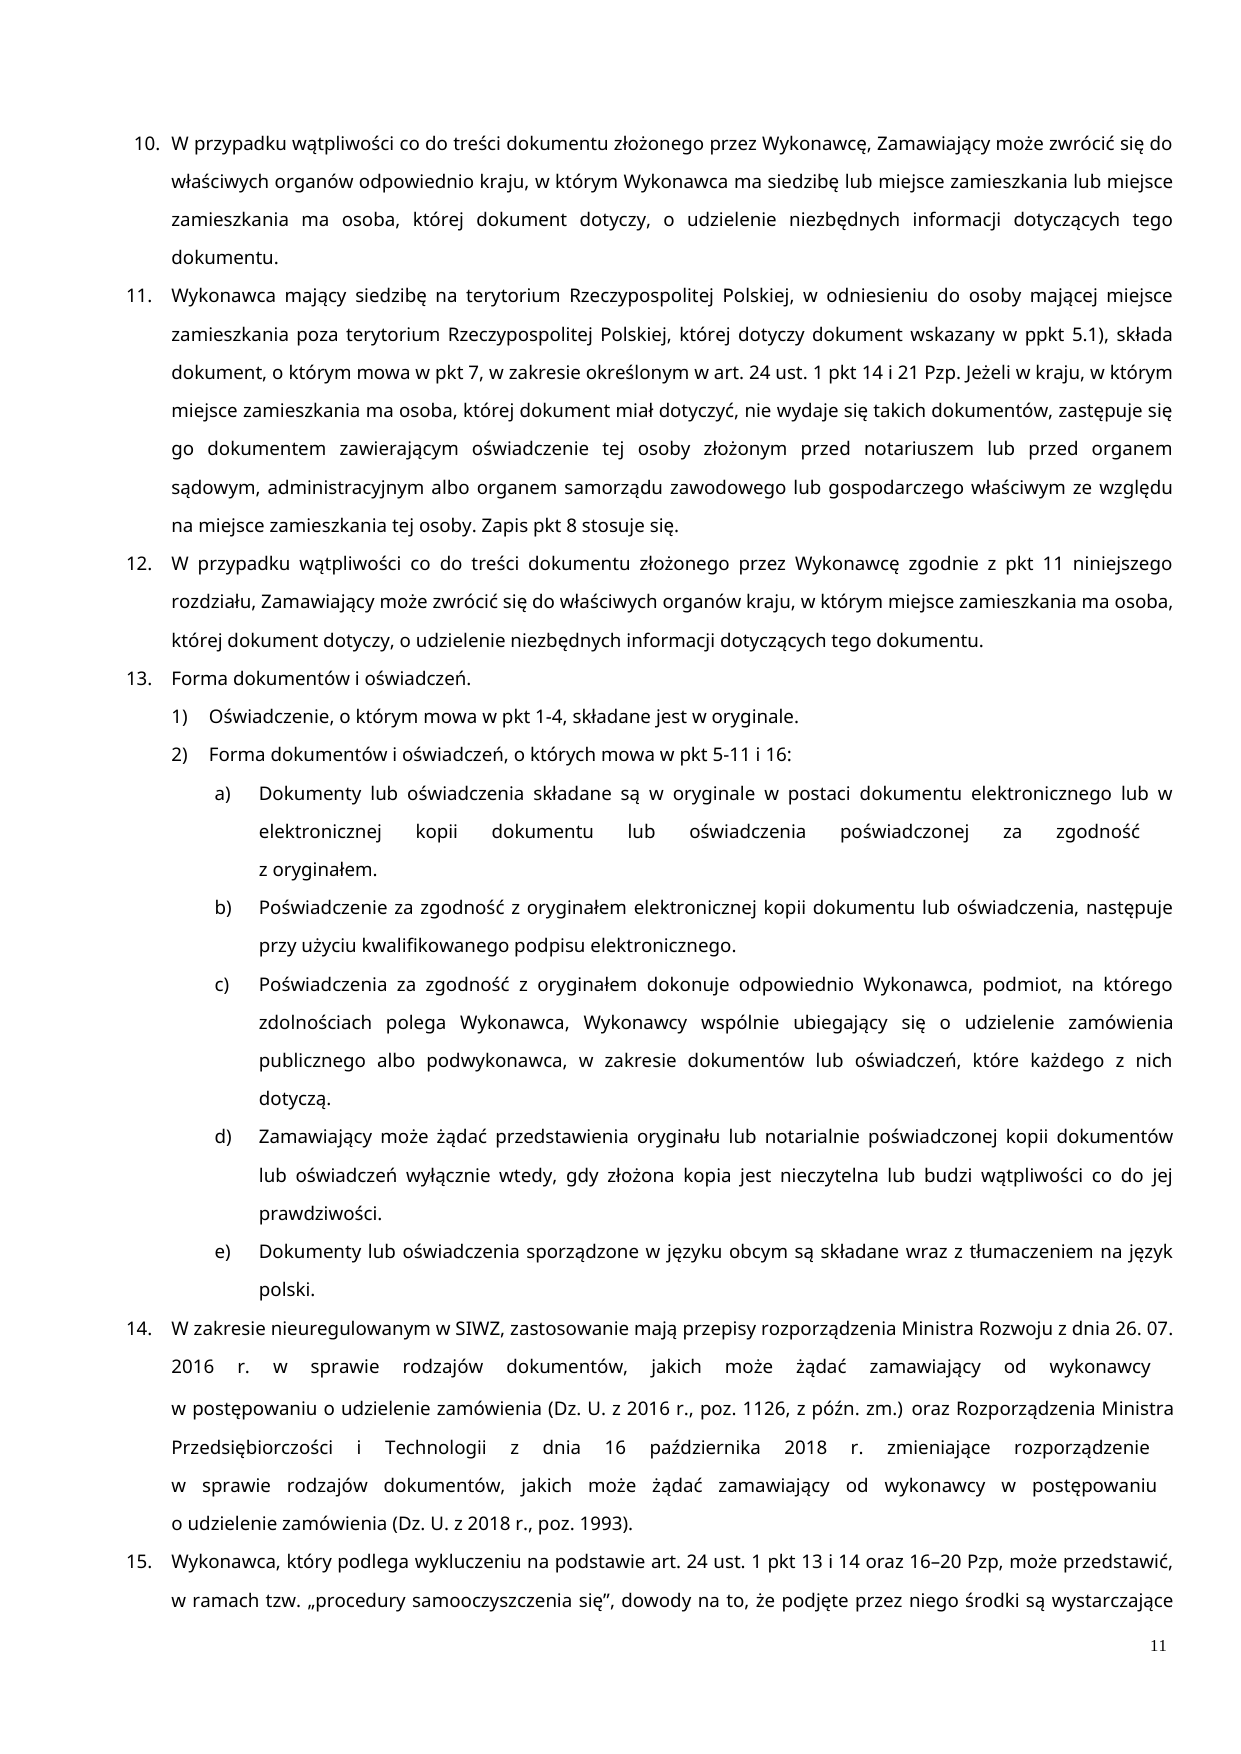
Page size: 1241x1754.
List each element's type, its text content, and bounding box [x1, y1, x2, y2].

list W przypadku wątpliwości co do treści dokumentu złożonego przez Wykonawcę zgodnie z pkt 11 niniejszego rozdziału, Zamawiający może zwrócić się do właściwych organów kraju, w którym miejsce zamieszkania ma osoba, której dokument dotyczy, o udzielenie niezbędnych informacji dotyczących tego dokumentu. [126, 550, 1174, 652]
list Dokumenty lub oświadczenia sporządzone w języku obcym są składane wraz z tłumaczeniem na język polski. [214, 1238, 1174, 1302]
list Oświadczenie, o którym mowa w pkt 1-4, składane jest w oryginale. [171, 703, 1174, 729]
list Poświadczenie za zgodność z oryginałem elektronicznej kopii dokumentu lub oświadczenia, następuje przy użyciu kwalifikowanego podpisu elektronicznego. [214, 894, 1174, 958]
list W zakresie nieuregulowanym w SIWZ, zastosowanie mają przepisy rozporządzenia Ministra Rozwoju z dnia 26. 07. 2016 r. w sprawie rodzajów dokumentów, jakich może żądać zamawiający od wykonawcy w postępowaniu o udzielenie zamówienia (Dz. U. z 2016 r., poz. 1126, z późn. zm.) oraz Rozporządzenia Ministra Przedsiębiorczości i Technologii z dnia 16 października 2018 r. zmieniające rozporządzenie w sprawie rodzajów dokumentów, jakich może żądać zamawiający od wykonawcy w postępowaniu o udzielenie zamówienia (Dz. U. z 2018 r., poz. 1993). [126, 1315, 1174, 1536]
list Forma dokumentów i oświadczeń. [126, 665, 1174, 691]
list Poświadczenia za zgodność z oryginałem dokonuje odpowiednio Wykonawca, podmiot, na którego zdolnościach polega Wykonawca, Wykonawcy wspólnie ubiegający się o udzielenie zamówienia publicznego albo podwykonawca, w zakresie dokumentów lub oświadczeń, które każdego z nich dotyczą. [214, 971, 1174, 1111]
list Wykonawca mający siedzibę na terytorium Rzeczypospolitej Polskiej, w odniesieniu do osoby mającej miejsce zamieszkania poza terytorium Rzeczypospolitej Polskiej, której dotyczy dokument wskazany w ppkt 5.1), składa dokument, o którym mowa w pkt 7, w zakresie określonym w art. 24 ust. 1 pkt 14 i 21 Pzp. Jeżeli w kraju, w którym miejsce zamieszkania ma osoba, której dokument miał dotyczyć, nie wydaje się takich dokumentów, zastępuje się go dokumentem zawierającym oświadczenie tej osoby złożonym przed notariuszem lub przed organem sądowym, administracyjnym albo organem samorządu zawodowego lub gospodarczego właściwym ze względu na miejsce zamieszkania tej osoby. Zapis pkt 8 stosuje się. [126, 283, 1174, 538]
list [126, 1549, 1174, 1612]
list Dokumenty lub oświadczenia składane są w oryginale w postaci dokumentu elektronicznego lub w elektronicznej kopii dokumentu lub oświadczenia poświadczonej za zgodność z oryginałem. [214, 780, 1174, 882]
list Zamawiający może żądać przedstawienia oryginału lub notarialnie poświadczonej kopii dokumentów lub oświadczeń wyłącznie wtedy, gdy złożona kopia jest nieczytelna lub budzi wątpliwości co do jej prawdziwości. [214, 1124, 1174, 1226]
list W przypadku wątpliwości co do treści dokumentu złożonego przez Wykonawcę, Zamawiający może zwrócić się do właściwych organów odpowiednio kraju, w którym Wykonawca ma siedzibę lub miejsce zamieszkania lub miejsce zamieszkania ma osoba, której dokument dotyczy, o udzielenie niezbędnych informacji dotyczących tego dokumentu. [134, 130, 1174, 270]
list Forma dokumentów i oświadczeń, o których mowa w pkt 5-11 i 16: [171, 742, 1174, 767]
